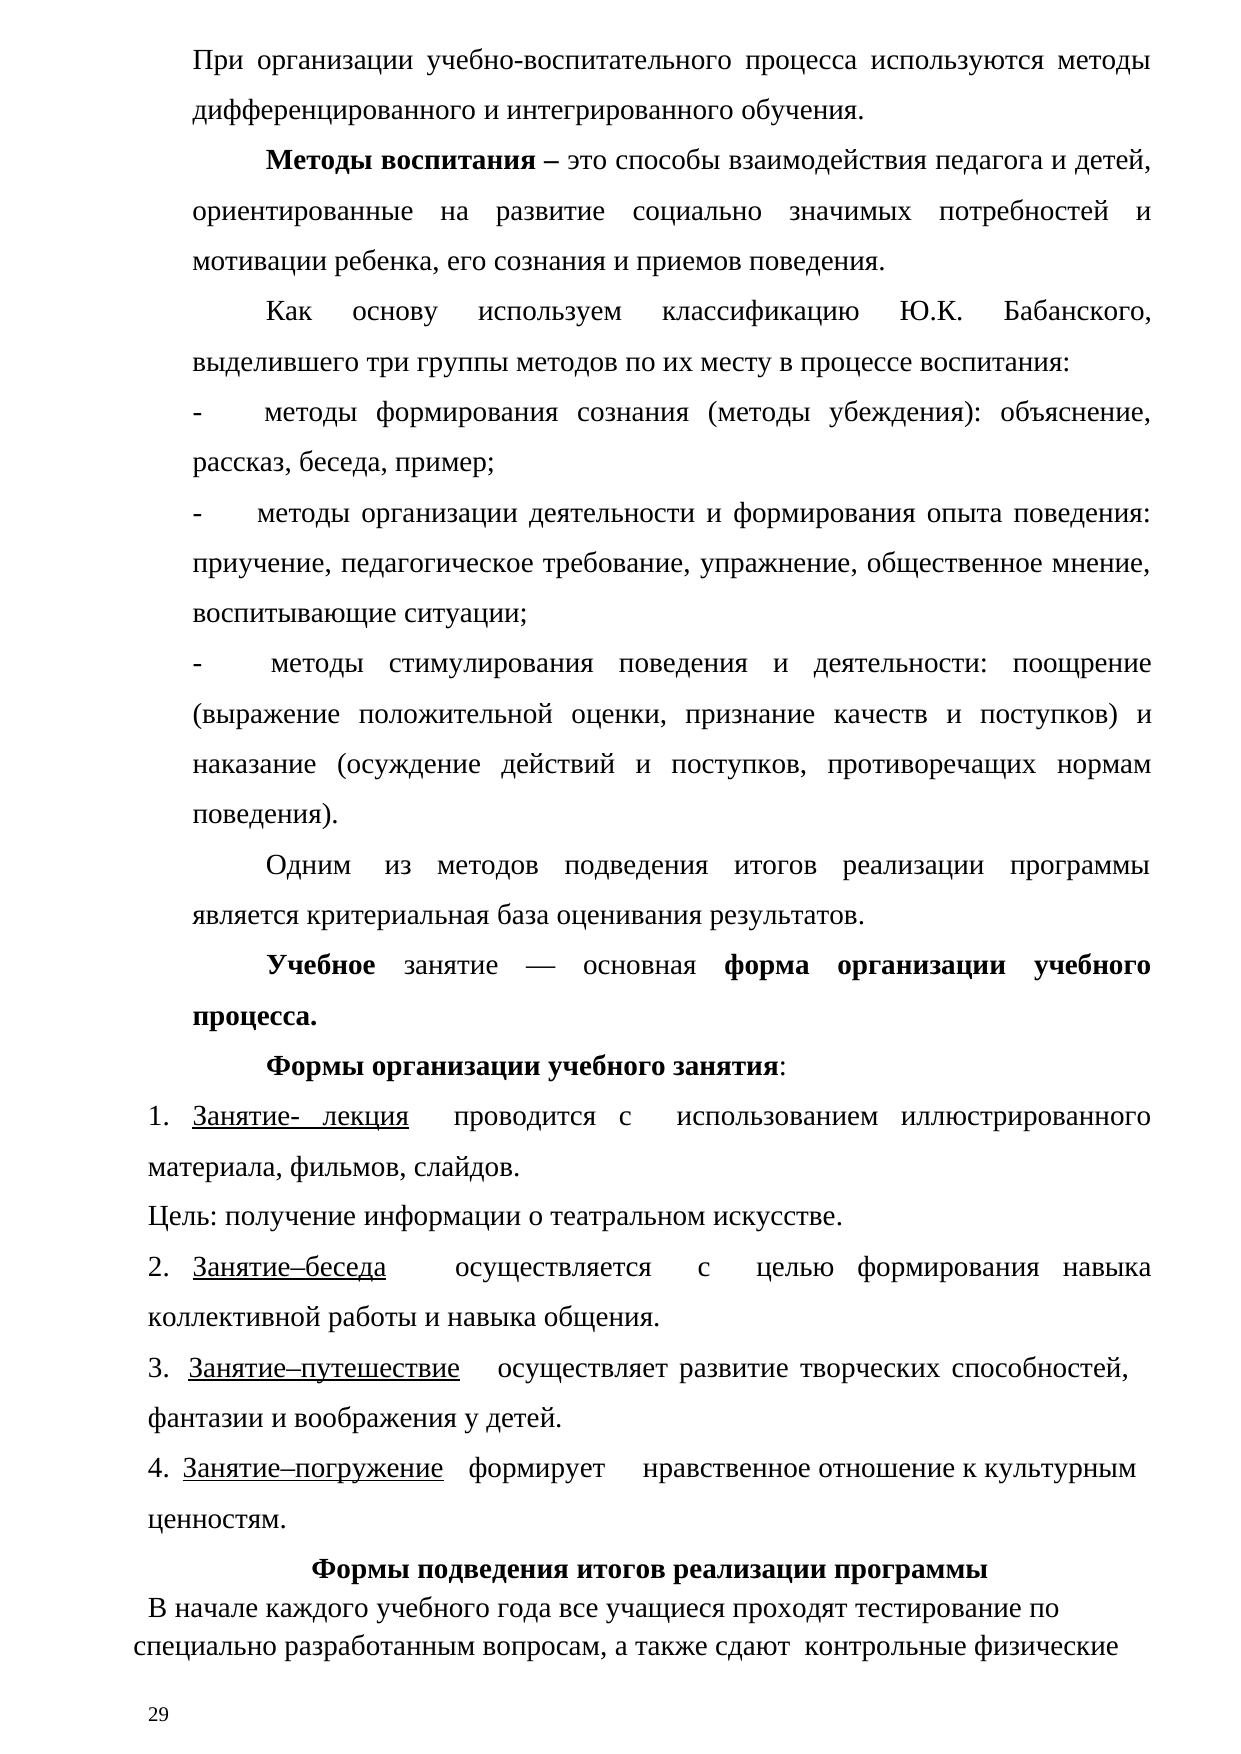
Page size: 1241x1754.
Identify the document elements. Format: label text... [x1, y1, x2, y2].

text Учебное занятие — основная форма организации учебного процесса. [192, 947, 1152, 1032]
list методы организации деятельности и формирования опыта поведения: приучение, педагогическое требование, упражнение, общественное мнение, воспитывающие ситуации; [192, 495, 1151, 629]
text Методы воспитания – это способы взаимодействия педагога и детей, ориентированные на развитие социально значимых потребностей и мотивации ребенка, его сознания и приемов поведения. [192, 142, 1152, 277]
list Занятие–беседа осуществляется с целью формирования навыка коллективной работы и навыка общения. [148, 1249, 1152, 1333]
text В начале каждого учебного года все учащиеся проходят тестирование по [148, 1590, 1228, 1623]
list Занятие–путешествие осуществляет развитие творческих способностей, фантазии и воображения у детей. [148, 1350, 1152, 1434]
subtitle Формы подведения итогов реализации программы [311, 1552, 1228, 1585]
list методы стимулирования поведения и деятельности: поощрение (выражение положительной оценки, признание качеств и поступков) и наказание (осуждение действий и поступков, противоречащих нормам поведения). [192, 646, 1152, 830]
text специально разработанным вопросам, а также сдают контрольные физические [133, 1628, 1228, 1662]
list Занятие- лекция проводится с использованием иллюстрированного материала, фильмов, слайдов. [148, 1098, 1151, 1182]
text Как основу используем классификацию Ю.К. Бабанского, выделившего три группы методов по их месту в процессе воспитания: [192, 293, 1152, 377]
text Цель: получение информации о театральном искусстве. [148, 1199, 1228, 1232]
subtitle Формы организации учебного занятия: [266, 1049, 1228, 1081]
list методы формирования сознания (методы убеждения): объяснение, рассказ, беседа, пример; [192, 394, 1151, 478]
text Одним из методов подведения итогов реализации программы является критериальная база оценивания результатов. [192, 847, 1151, 931]
text При организации учебно-воспитательного процесса используются методы дифференцированного и интегрированного обучения. [192, 42, 1152, 126]
list Занятие–погружение формирует нравственное отношение к культурным ценностям. [148, 1451, 1152, 1534]
